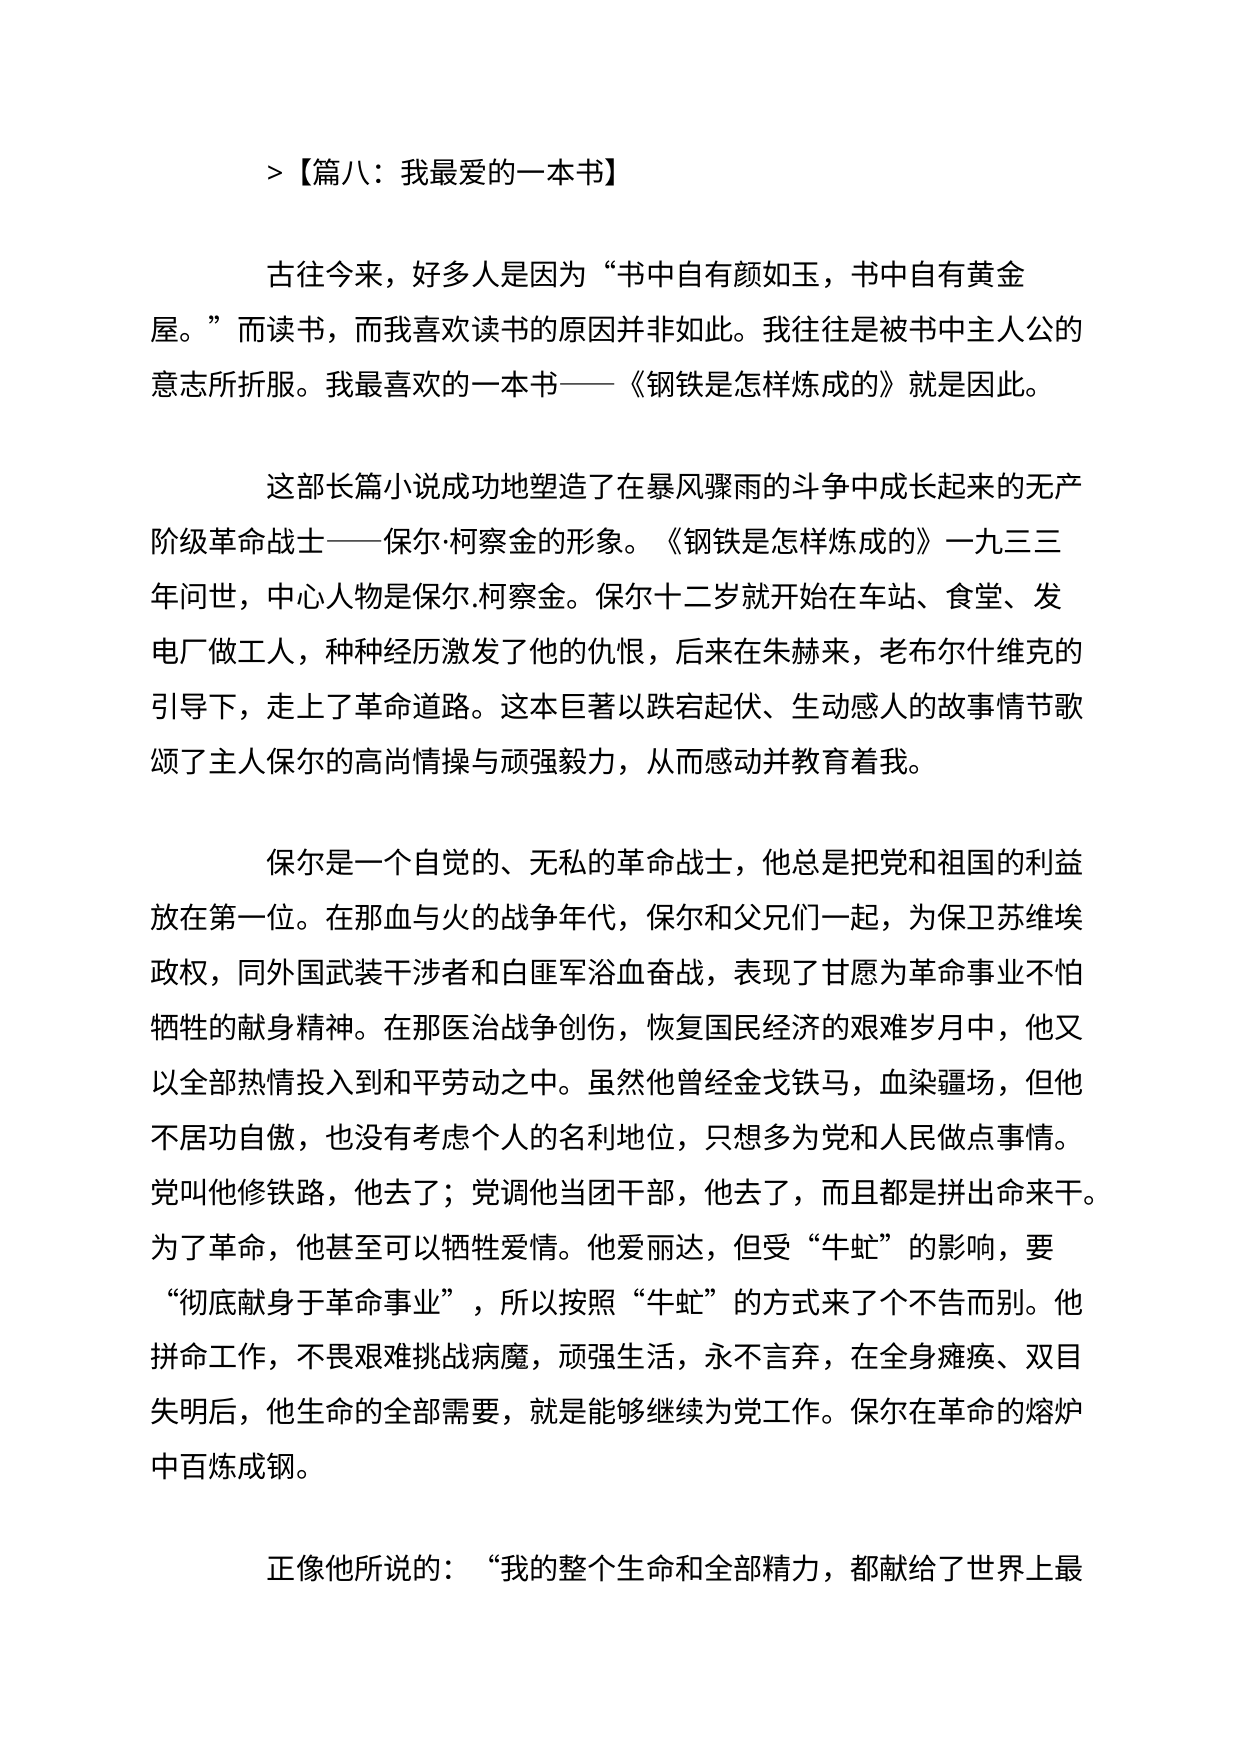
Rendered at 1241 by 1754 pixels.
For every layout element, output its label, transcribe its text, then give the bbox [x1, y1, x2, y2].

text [150, 1546, 1090, 1588]
text >【篇八：我最爱的一本书】 [150, 150, 1090, 192]
text 保尔是一个自觉的、无私的革命战士，他总是把党和祖国的利益放在第一位。在那血与火的战争年代，保尔和父兄们一起，为保卫苏维埃政权，同外国武装干涉者和白匪军浴血奋战，表现了甘愿为革命事业不怕牺牲的献身精神。在那医治战争创伤，恢复国民经济的艰难岁月中，他又以全部热情投入到和平劳动之中。虽然他曾经金戈铁马，血染疆场，但他不居功自傲，也没有考虑个人的名利地位，只想多为党和人民做点事情。党叫他修铁路，他去了；党调他当团干部，他去了，而且都是拼出命来干。为了革命，他甚至可以牺牲爱情。他爱丽达，但受“牛虻”的影响，要“彻底献身于革命事业”，所以按照“牛虻”的方式来了个不告而别。他拼命工作，不畏艰难挑战病魔，顽强生活，永不言弃，在全身瘫痪、双目失明后，他生命的全部需要，就是能够继续为党工作。保尔在革命的熔炉中百炼成钢。 [150, 840, 1090, 1486]
text 古往今来，好多人是因为“书中自有颜如玉，书中自有黄金屋。”而读书，而我喜欢读书的原因并非如此。我往往是被书中主人公的意志所折服。我最喜欢的一本书——《钢铁是怎样炼成的》就是因此。 [150, 252, 1090, 404]
text 这部长篇小说成功地塑造了在暴风骤雨的斗争中成长起来的无产阶级革命战士——保尔·柯察金的形象。《钢铁是怎样炼成的》一九三三年问世，中心人物是保尔.柯察金。保尔十二岁就开始在车站、食堂、发电厂做工人，种种经历激发了他的仇恨，后来在朱赫来，老布尔什维克的引导下，走上了革命道路。这本巨著以跌宕起伏、生动感人的故事情节歌颂了主人保尔的高尚情操与顽强毅力，从而感动并教育着我。 [150, 463, 1090, 781]
